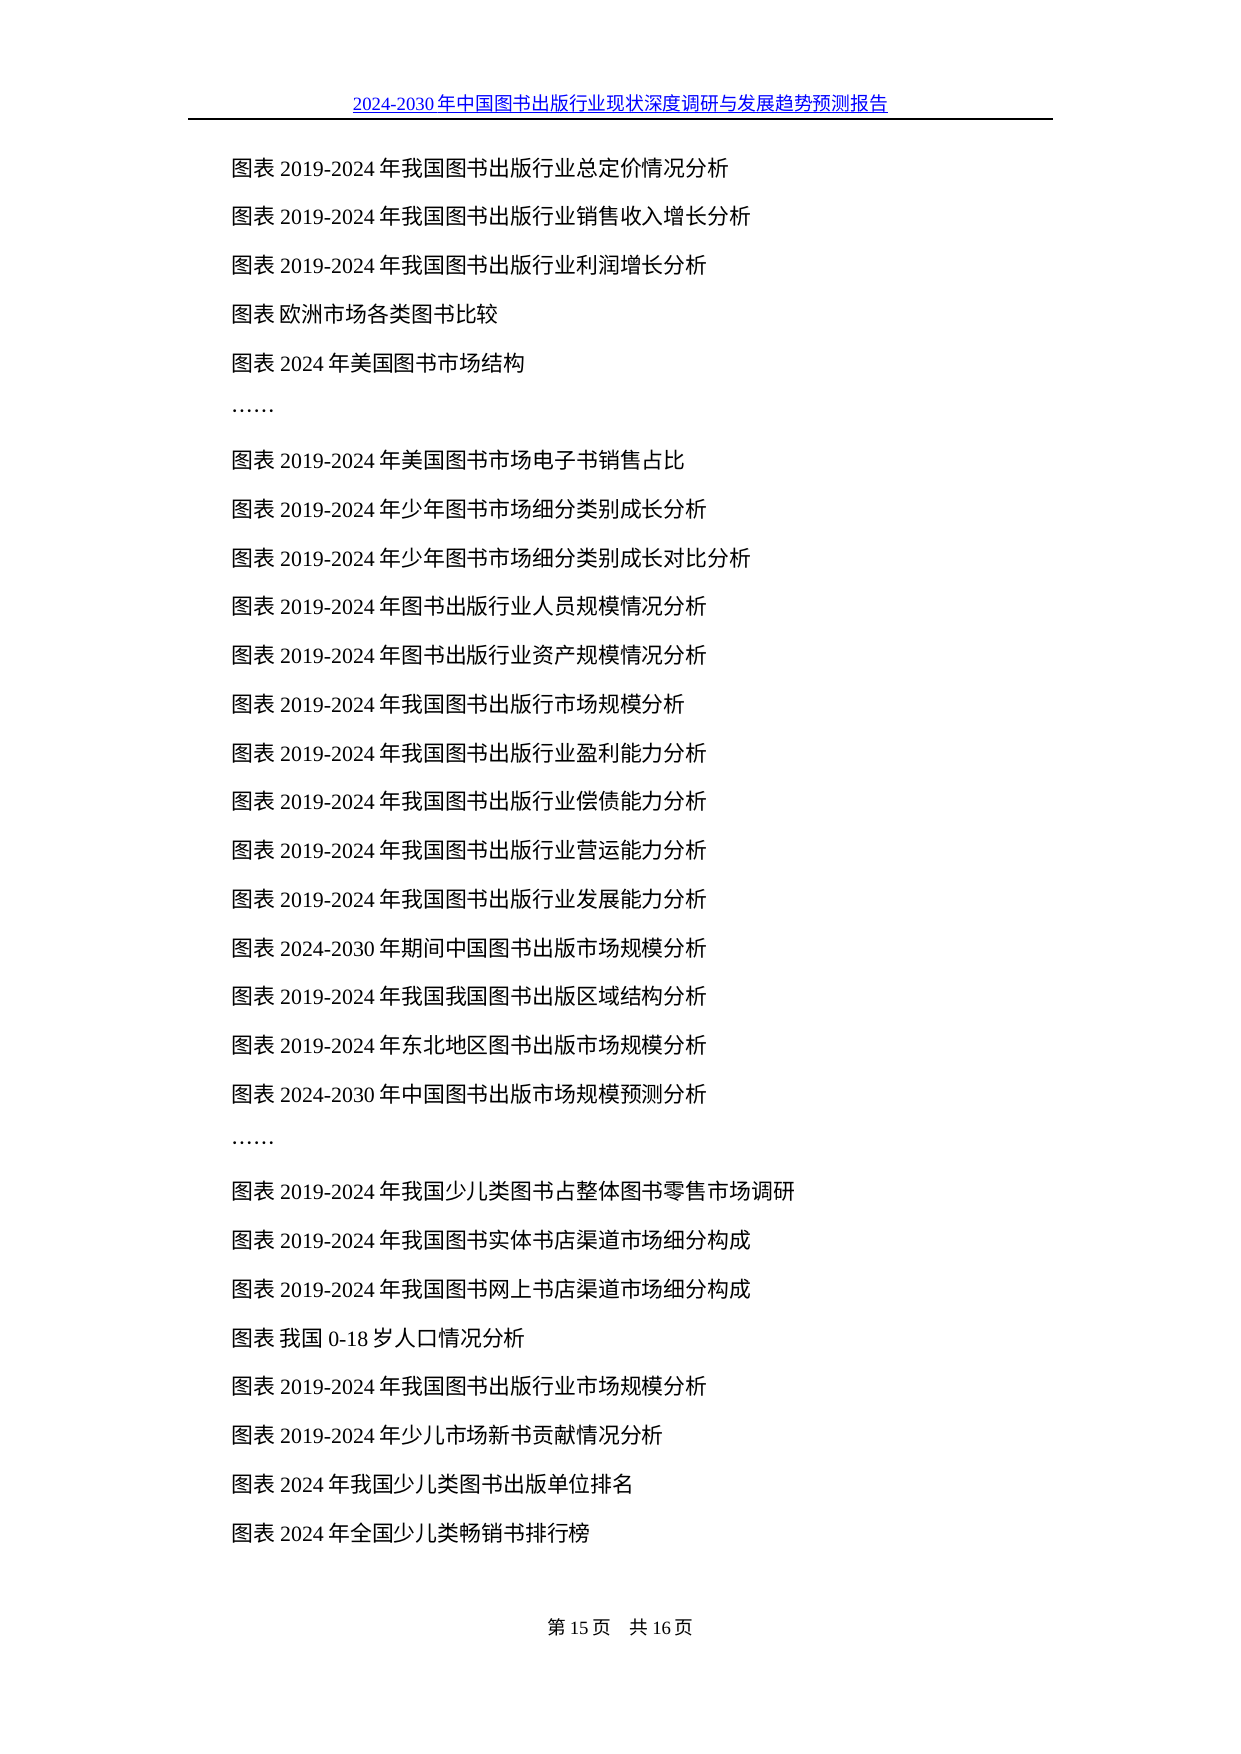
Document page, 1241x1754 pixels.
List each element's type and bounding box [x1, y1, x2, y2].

text [187, 150, 1053, 1548]
